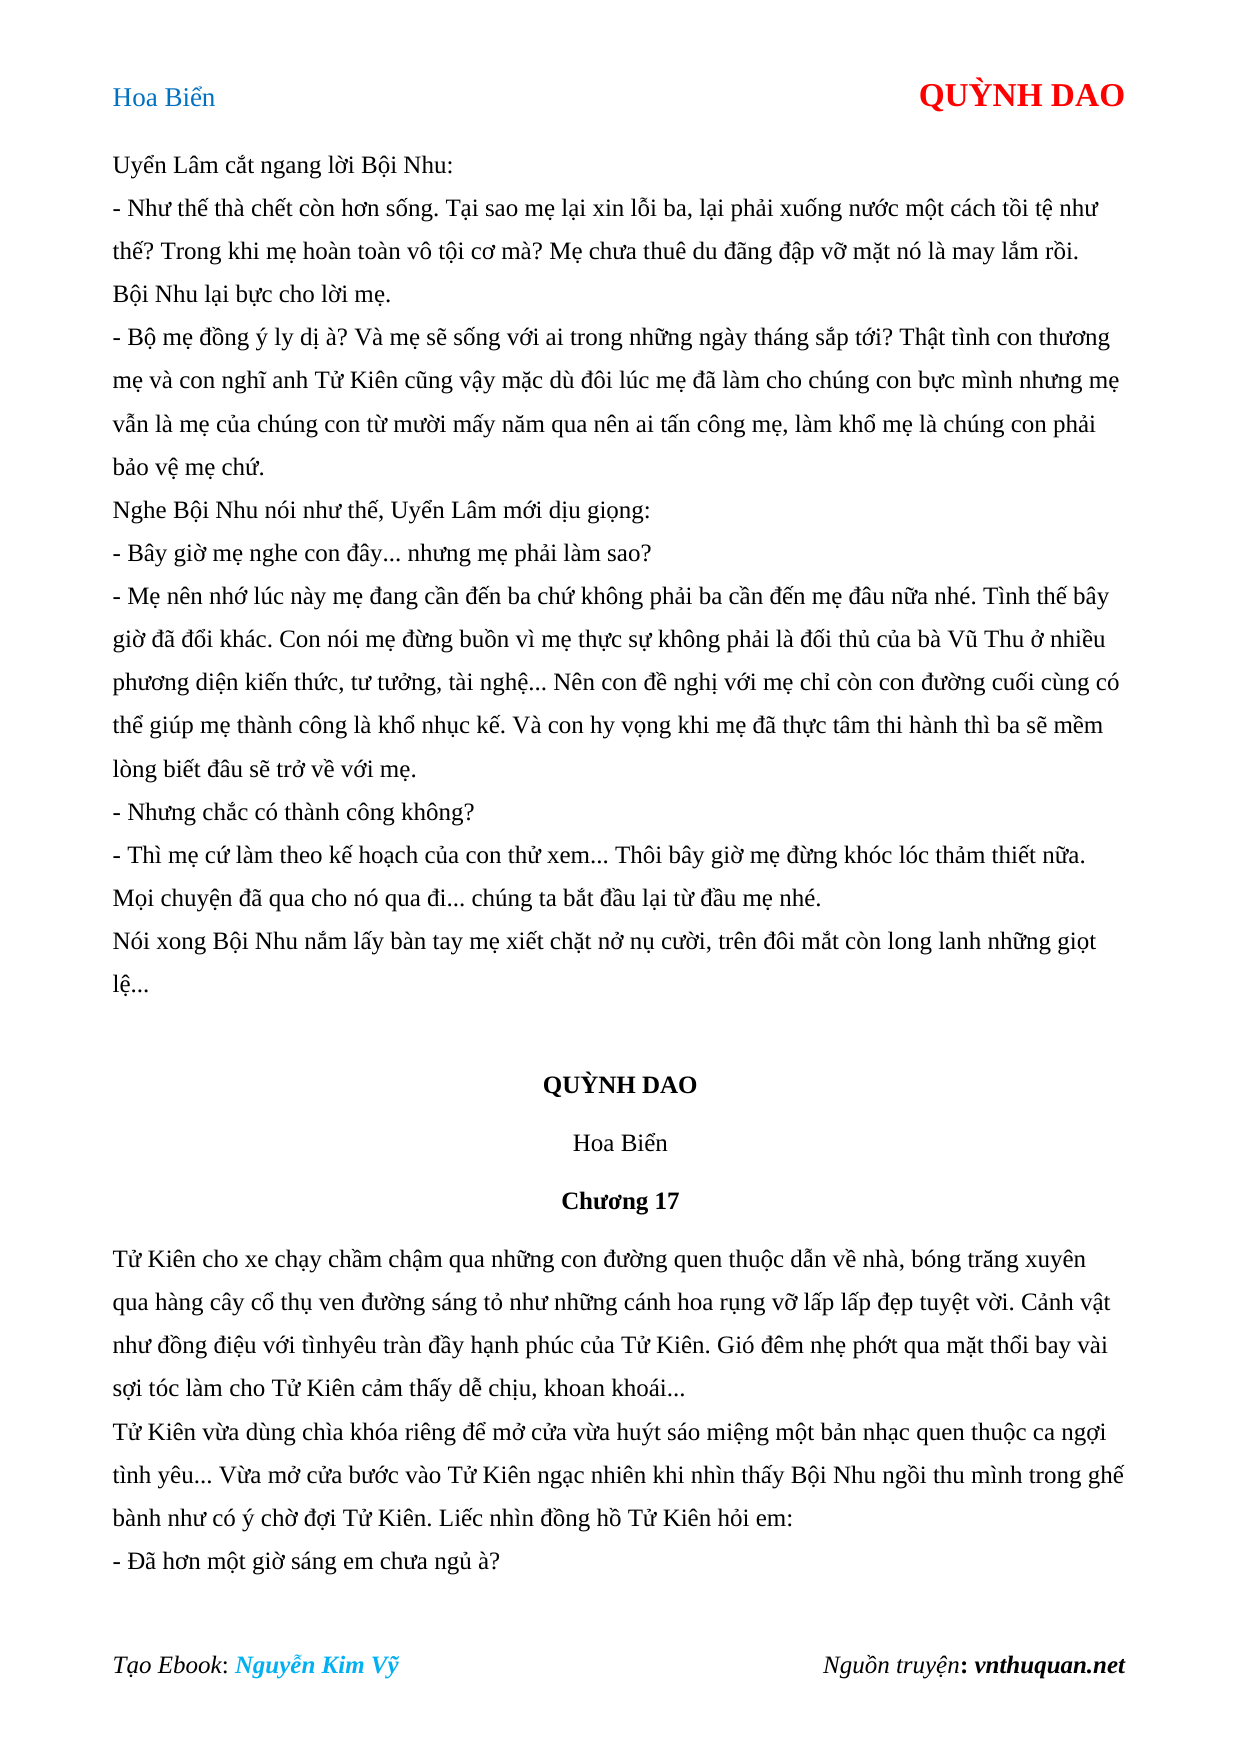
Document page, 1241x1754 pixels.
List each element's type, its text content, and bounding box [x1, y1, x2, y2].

text Hoa Biển [112, 1128, 1128, 1157]
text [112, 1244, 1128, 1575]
text Chương 17 [112, 1186, 1128, 1215]
text QUỲNH DAO [112, 1070, 1128, 1099]
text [112, 150, 1128, 998]
